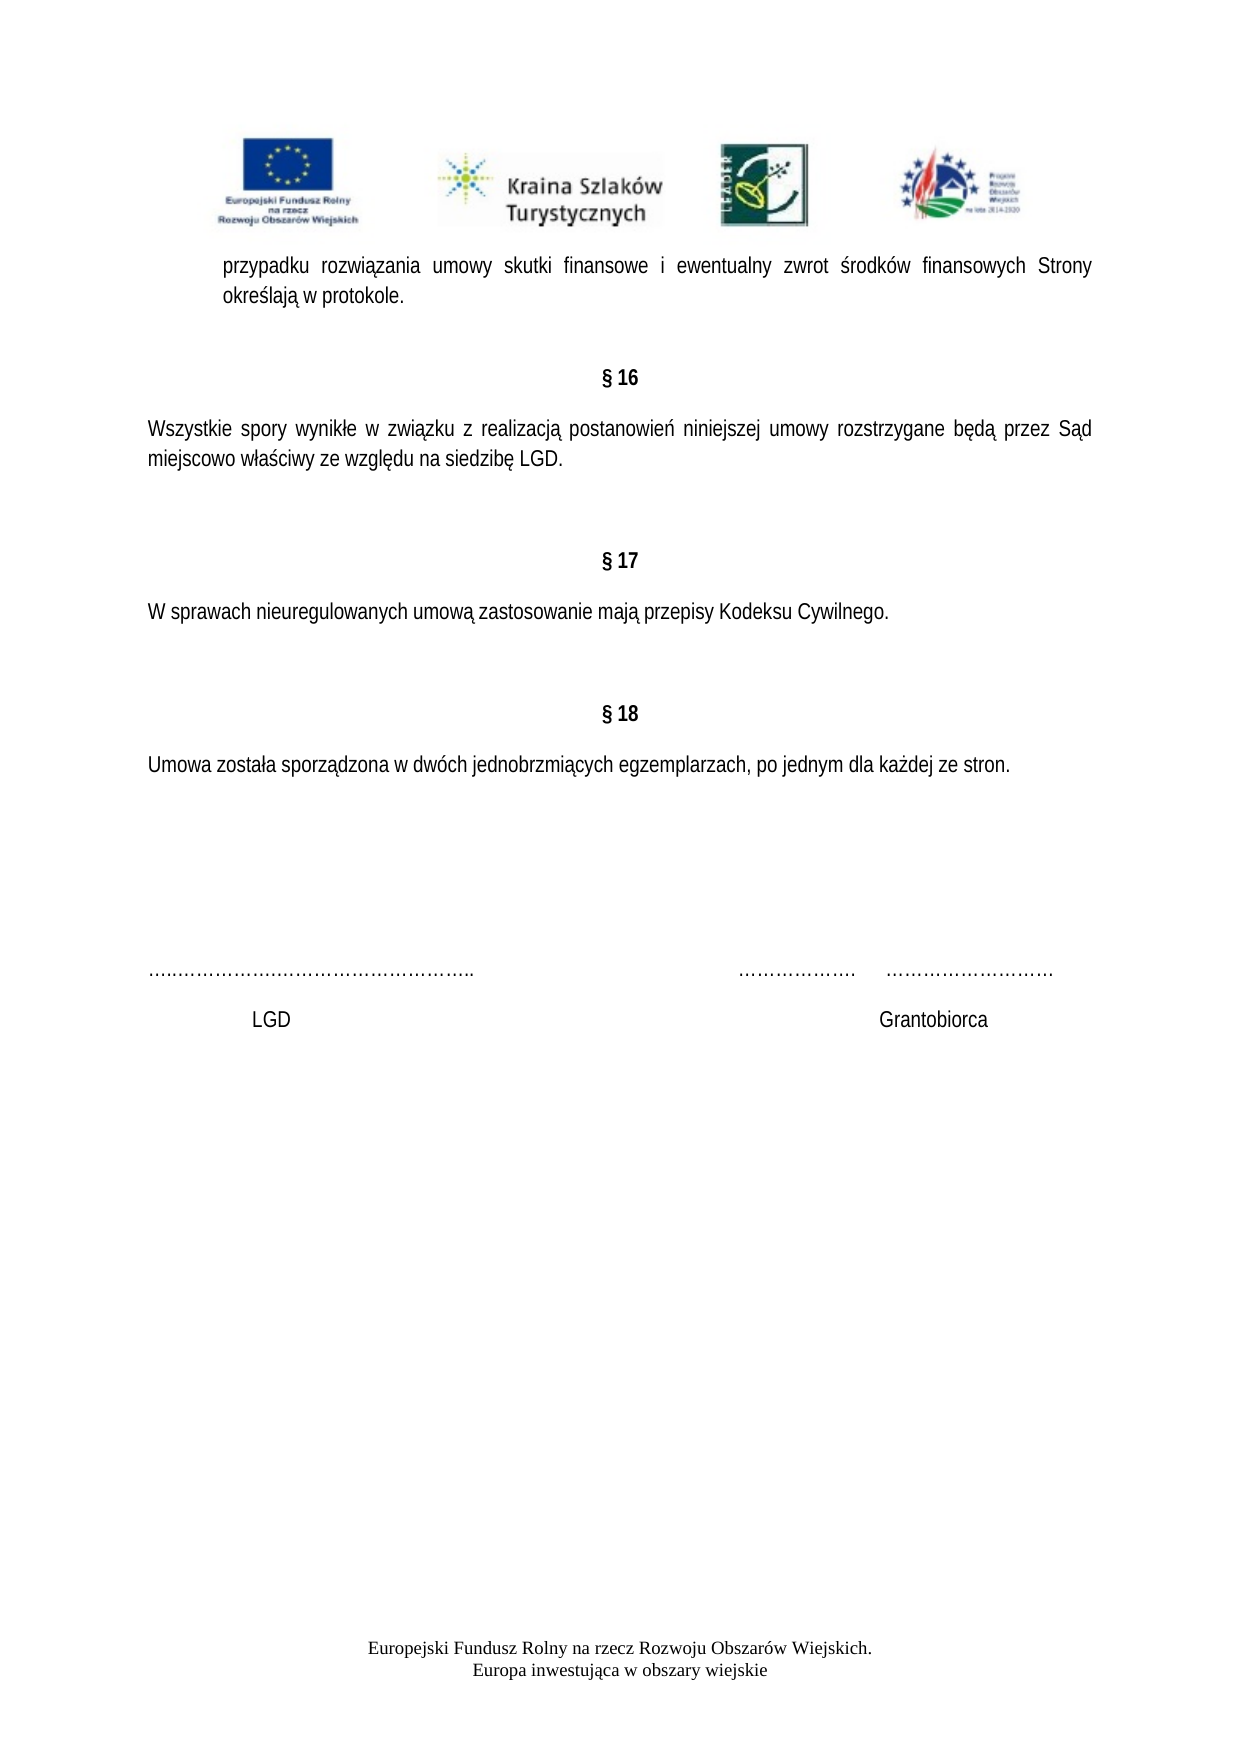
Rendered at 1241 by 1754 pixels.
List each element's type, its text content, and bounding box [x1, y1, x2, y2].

picture [147, 101, 1093, 252]
text § 18 [148, 700, 1093, 726]
text LGD Grantobiorca [148, 1006, 1093, 1032]
text Wszystkie spory wynikłe w związku z realizacją postanowień niniejszej umowy rozstrzygane będą przez Sąd miejscowo właściwy ze względu na siedzibę LGD. [148, 414, 1093, 471]
text § 17 [148, 547, 1093, 573]
text Umowa została sporządzona w dwóch jednobrzmiących egzemplarzach, po jednym dla każdej ze stron. [148, 751, 1093, 777]
text W sprawach nieuregulowanych umową zastosowanie mają przepisy Kodeksu Cywilnego. [148, 598, 1093, 624]
text § 16 [148, 363, 1093, 390]
text …..…………….………………………….. ………………. ……………………… [148, 955, 1093, 981]
